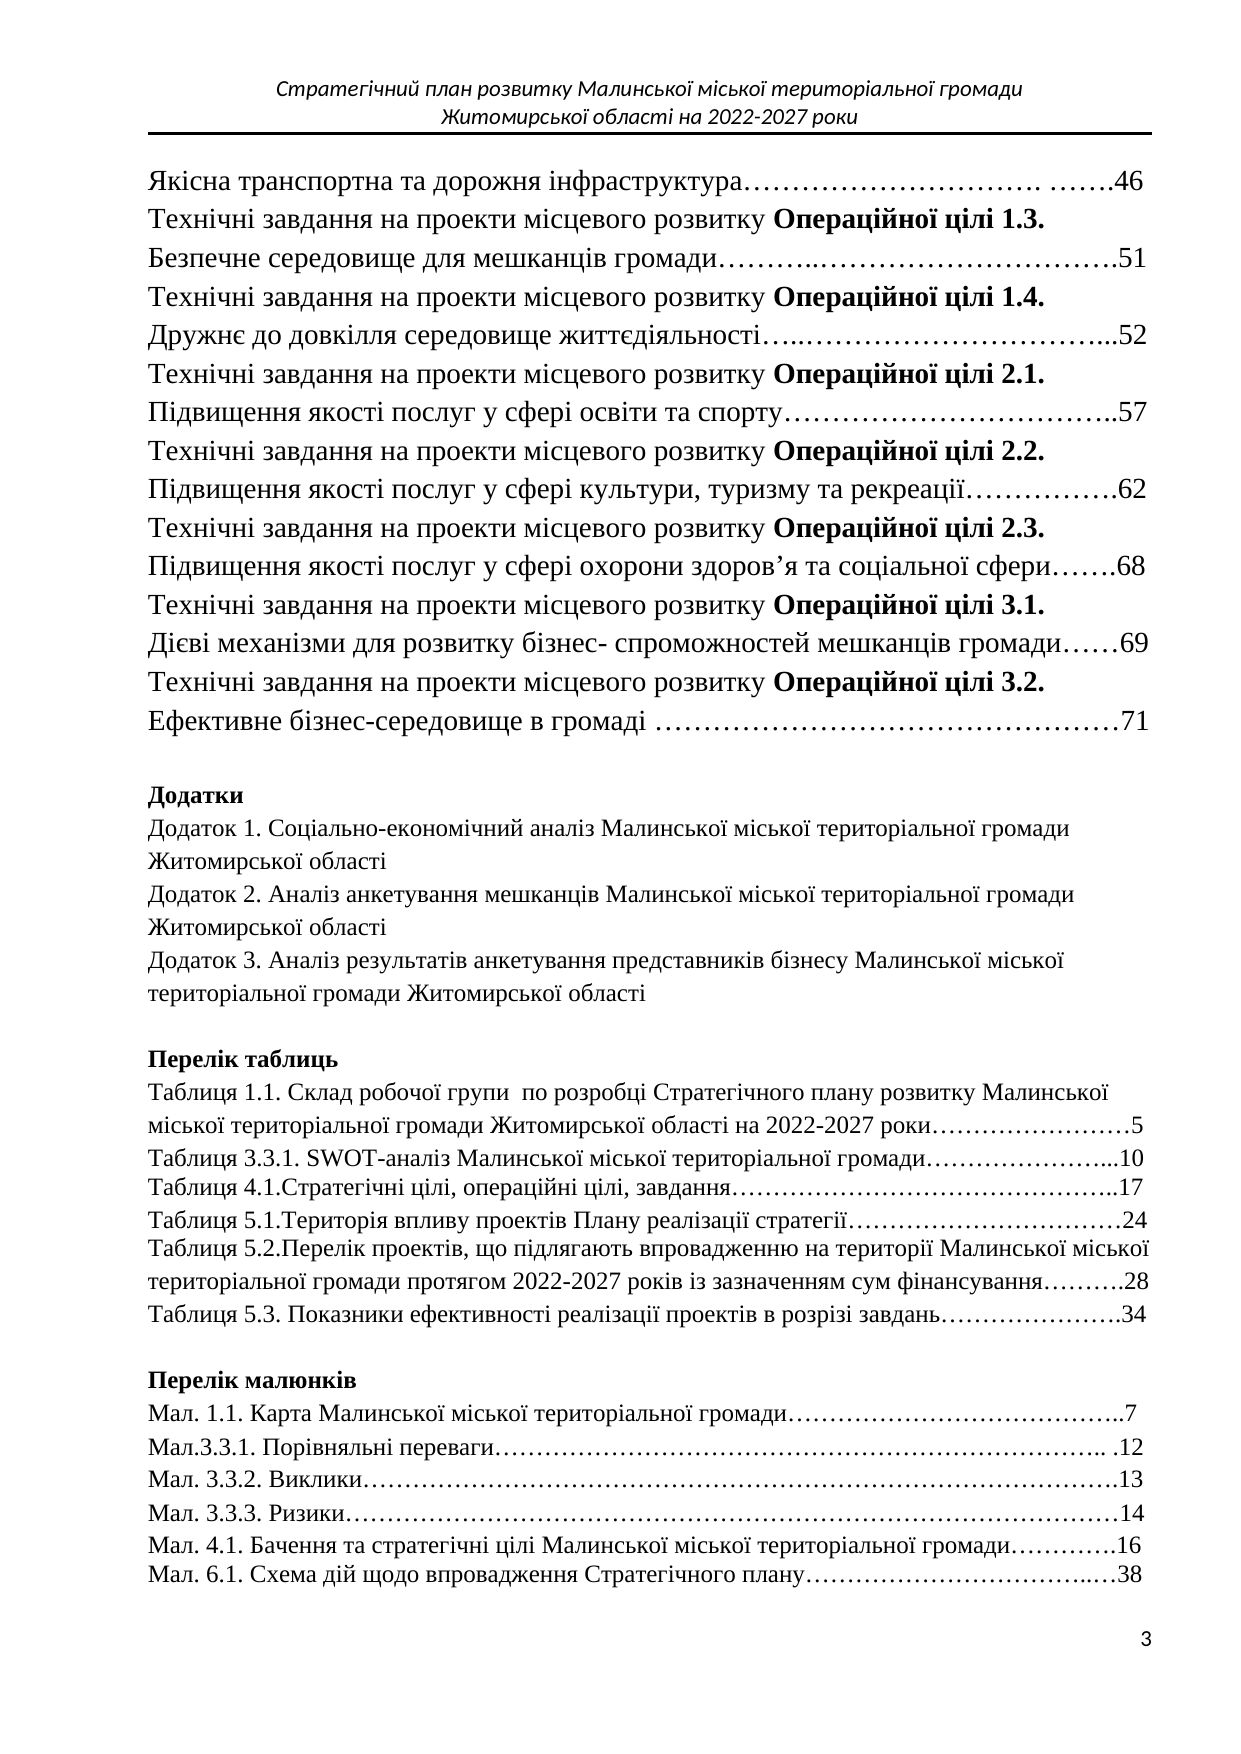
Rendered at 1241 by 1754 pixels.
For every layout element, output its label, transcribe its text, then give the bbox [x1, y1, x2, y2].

text Технічні завдання на проекти місцевого розвитку Операційної цілі 1.4. [148, 279, 1152, 312]
text Дієві механізми для розвитку бізнес- спроможностей мешканців громади……69 [148, 626, 1152, 659]
text Додаток 3. Аналіз результатів анкетування представників бізнесу Малинської міської територіальної громади Житомирської області [148, 945, 1152, 1007]
text Мал.3.3.1. Порівняльні переваги……………………………………………………………….. .12 [148, 1432, 1152, 1460]
text Додатки [148, 780, 1152, 808]
text Мал. 3.3.2. Виклики……………………………………………………………………………….13 [148, 1464, 1152, 1493]
text Перелік малюнків [148, 1366, 1152, 1394]
text Таблиця 1.1. Склад робочої групи по розробці Стратегічного плану розвитку Малинської міської територіальної громади Житомирської області на 2022-2027 роки……………………5 [148, 1077, 1152, 1139]
text Мал. 3.3.3. Ризики…………………………………………………………………………………14 [148, 1498, 1152, 1526]
text Технічні завдання на проекти місцевого розвитку Операційної цілі 2.3. Підвищення якості послуг у сфері охорони здоров’я та соціальної сфери…….68 [148, 510, 1152, 582]
text Технічні завдання на проекти місцевого розвитку Операційної цілі 2.2. Підвищення якості послуг у сфері культури, туризму та рекреації…………….62 [148, 433, 1152, 505]
text Мал. 6.1. Схема дій щодо впровадження Стратегічного плану……………………………..…38 [148, 1559, 1152, 1588]
text Перелік таблиць [148, 1044, 1152, 1073]
text Мал. 4.1. Бачення та стратегічні цілі Малинської міської територіальної громади………….16 [148, 1531, 1152, 1559]
text Технічні завдання на проекти місцевого розвитку Операційної цілі 2.1. Підвищення якості послуг у сфері освіти та спорту……………………………..57 [148, 356, 1152, 428]
text Додаток 2. Аналіз анкетування мешканців Малинської міської територіальної громади Житомирської області [148, 879, 1152, 941]
text Дружнє до довкілля середовище життєдіяльності…..…………………………...52 [148, 317, 1152, 351]
text Якісна транспортна та дорожня інфраструктура…………………………. …….46 [148, 163, 1152, 197]
text Технічні завдання на проекти місцевого розвитку Операційної цілі 3.2. Ефективне бізнес-середовище в громаді …………………………………………71 [148, 664, 1152, 736]
text Додаток 1. Соціально-економічний аналіз Малинської міської територіальної громади Житомирської області [148, 813, 1152, 874]
text Безпечне середовище для мешканців громади………..………………………….51 [148, 240, 1152, 274]
text Таблиця 4.1.Стратегічні цілі, операційні цілі, завдання………………………………………..17 [148, 1172, 1152, 1200]
text Таблиця 3.3.1. SWOT-аналіз Малинської міської територіальної громади…………………...10 [148, 1143, 1152, 1172]
text Технічні завдання на проекти місцевого розвитку Операційної цілі 1.3. [148, 202, 1152, 235]
text Мал. 1.1. Карта Малинської міської територіальної громади…………………………………..7 [148, 1398, 1152, 1427]
text Таблиця 5.3. Показники ефективності реалізації проектів в розрізі завдань………………….34 [148, 1299, 1152, 1328]
text Таблиця 5.2.Перелік проектів, що підлягають впровадженню на території Малинської міської територіальної громади протягом 2022-2027 років із зазначенням сум фінансування……….28 [148, 1233, 1152, 1295]
title Таблиця 5.1.Територія впливу проектів Плану реалізації стратегії……………………………24 [148, 1205, 1152, 1233]
text Технічні завдання на проекти місцевого розвитку Операційної цілі 3.1. [148, 587, 1152, 621]
